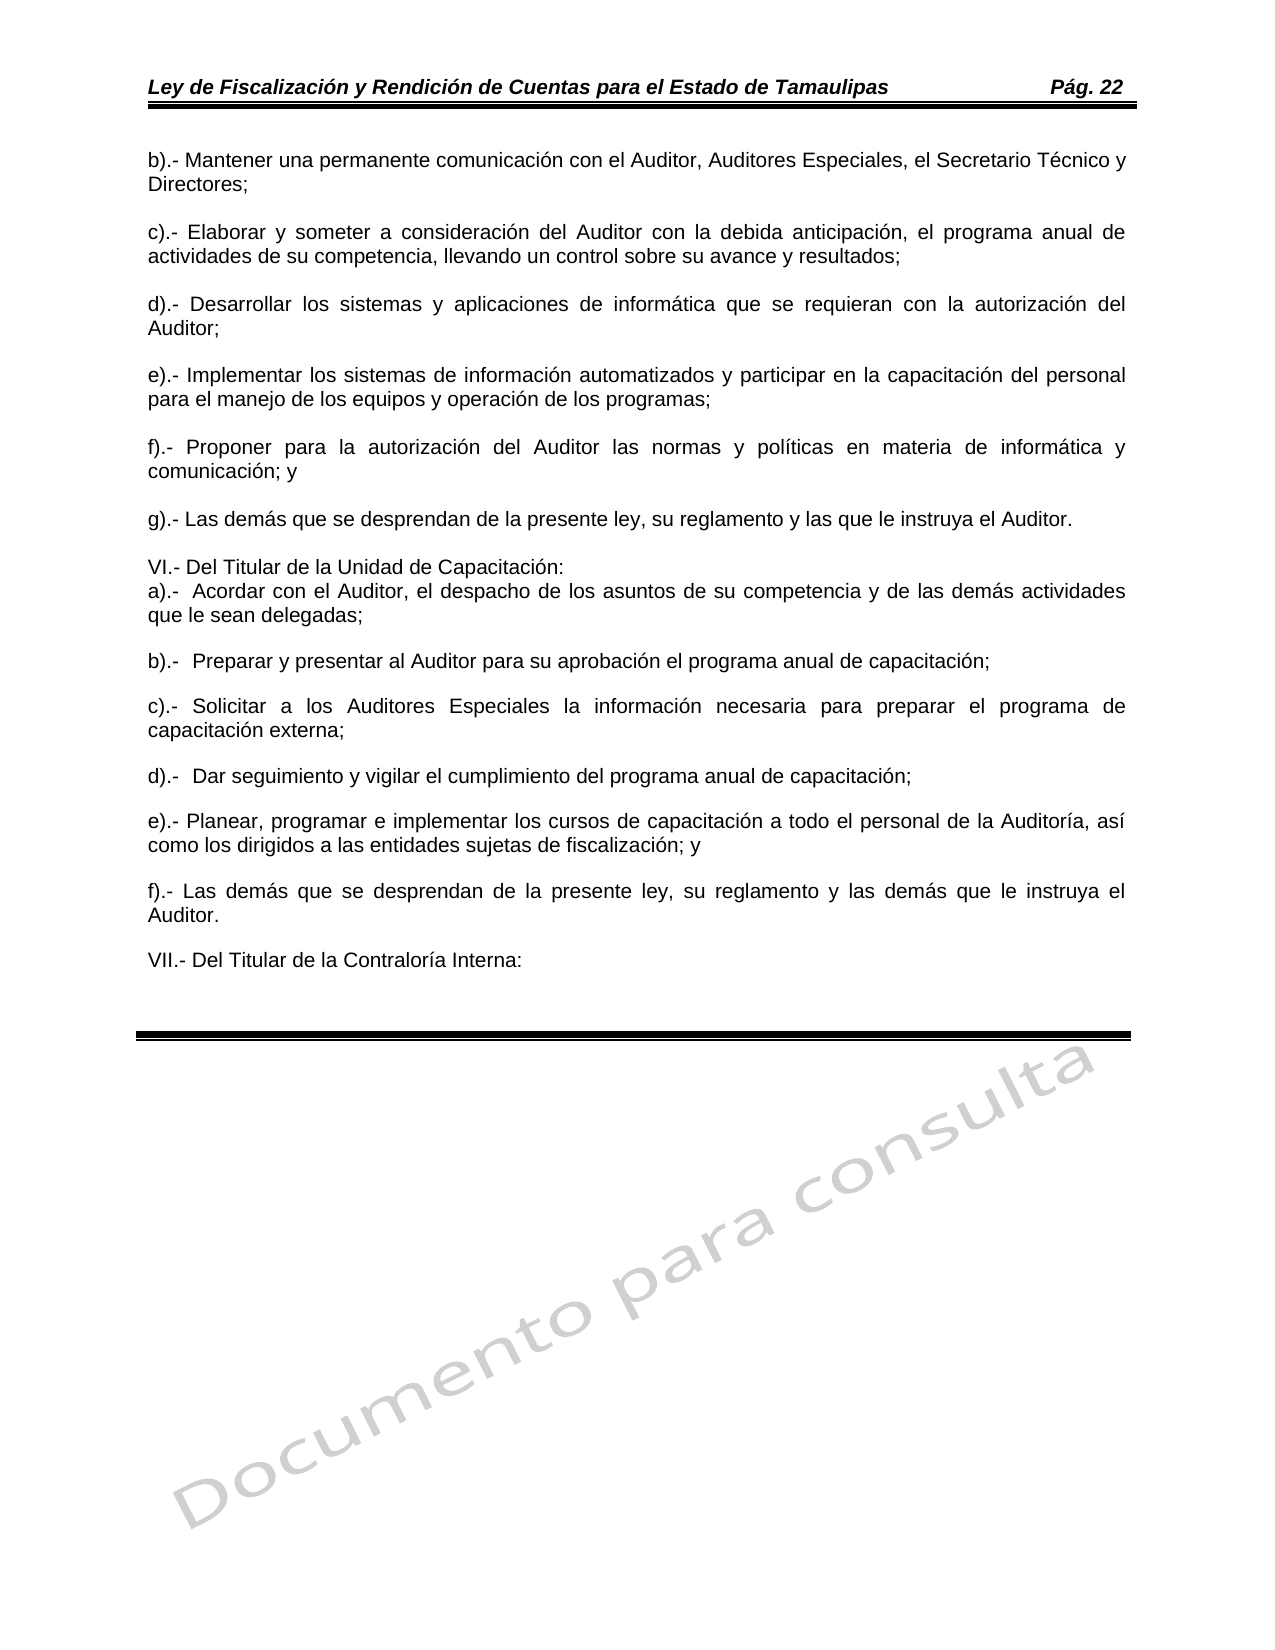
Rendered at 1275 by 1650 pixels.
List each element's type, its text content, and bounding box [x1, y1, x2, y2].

text b).- Mantener una permanente comunicación con el Auditor, Auditores Especiales, el Secretario Técnico y Directores; [148, 148, 1127, 196]
text f).- Las demás que se desprendan de la presente ley, su reglamento y las demás que le instruya el Auditor. [148, 878, 1127, 926]
text f).- Proponer para la autorización del Auditor las normas y políticas en materia de informática y comunicación; y [148, 435, 1127, 483]
text VI.- Del Titular de la Unidad de Capacitación: [148, 555, 1127, 579]
text c).- Solicitar a los Auditores Especiales la información necesaria para preparar el programa de capacitación externa; [148, 694, 1127, 742]
text c).- Elaborar y someter a consideración del Auditor con la debida anticipación, el programa anual de actividades de su competencia, llevando un control sobre su avance y resultados; [148, 219, 1127, 267]
text e).- Implementar los sistemas de información automatizados y participar en la capacitación del personal para el manejo de los equipos y operación de los programas; [148, 363, 1127, 411]
text e).- Planear, programar e implementar los cursos de capacitación a todo el personal de la Auditoría, así como los dirigidos a las entidades sujetas de fiscalización; y [148, 809, 1127, 857]
text d).- Desarrollar los sistemas y aplicaciones de informática que se requieran con la autorización del Auditor; [148, 291, 1127, 339]
text d).- Dar seguimiento y vigilar el cumplimiento del programa anual de capacitación; [148, 763, 1127, 787]
text g).- Las demás que se desprendan de la presente ley, su reglamento y las que le instruya el Auditor. [148, 507, 1127, 531]
text b).- Preparar y presentar al Auditor para su aprobación el programa anual de capacitación; [148, 648, 1127, 672]
text a).- Acordar con el Auditor, el despacho de los asuntos de su competencia y de las demás actividades que le sean delegadas; [148, 579, 1127, 627]
text VII.- Del Titular de la Contraloría Interna: [148, 948, 1127, 972]
